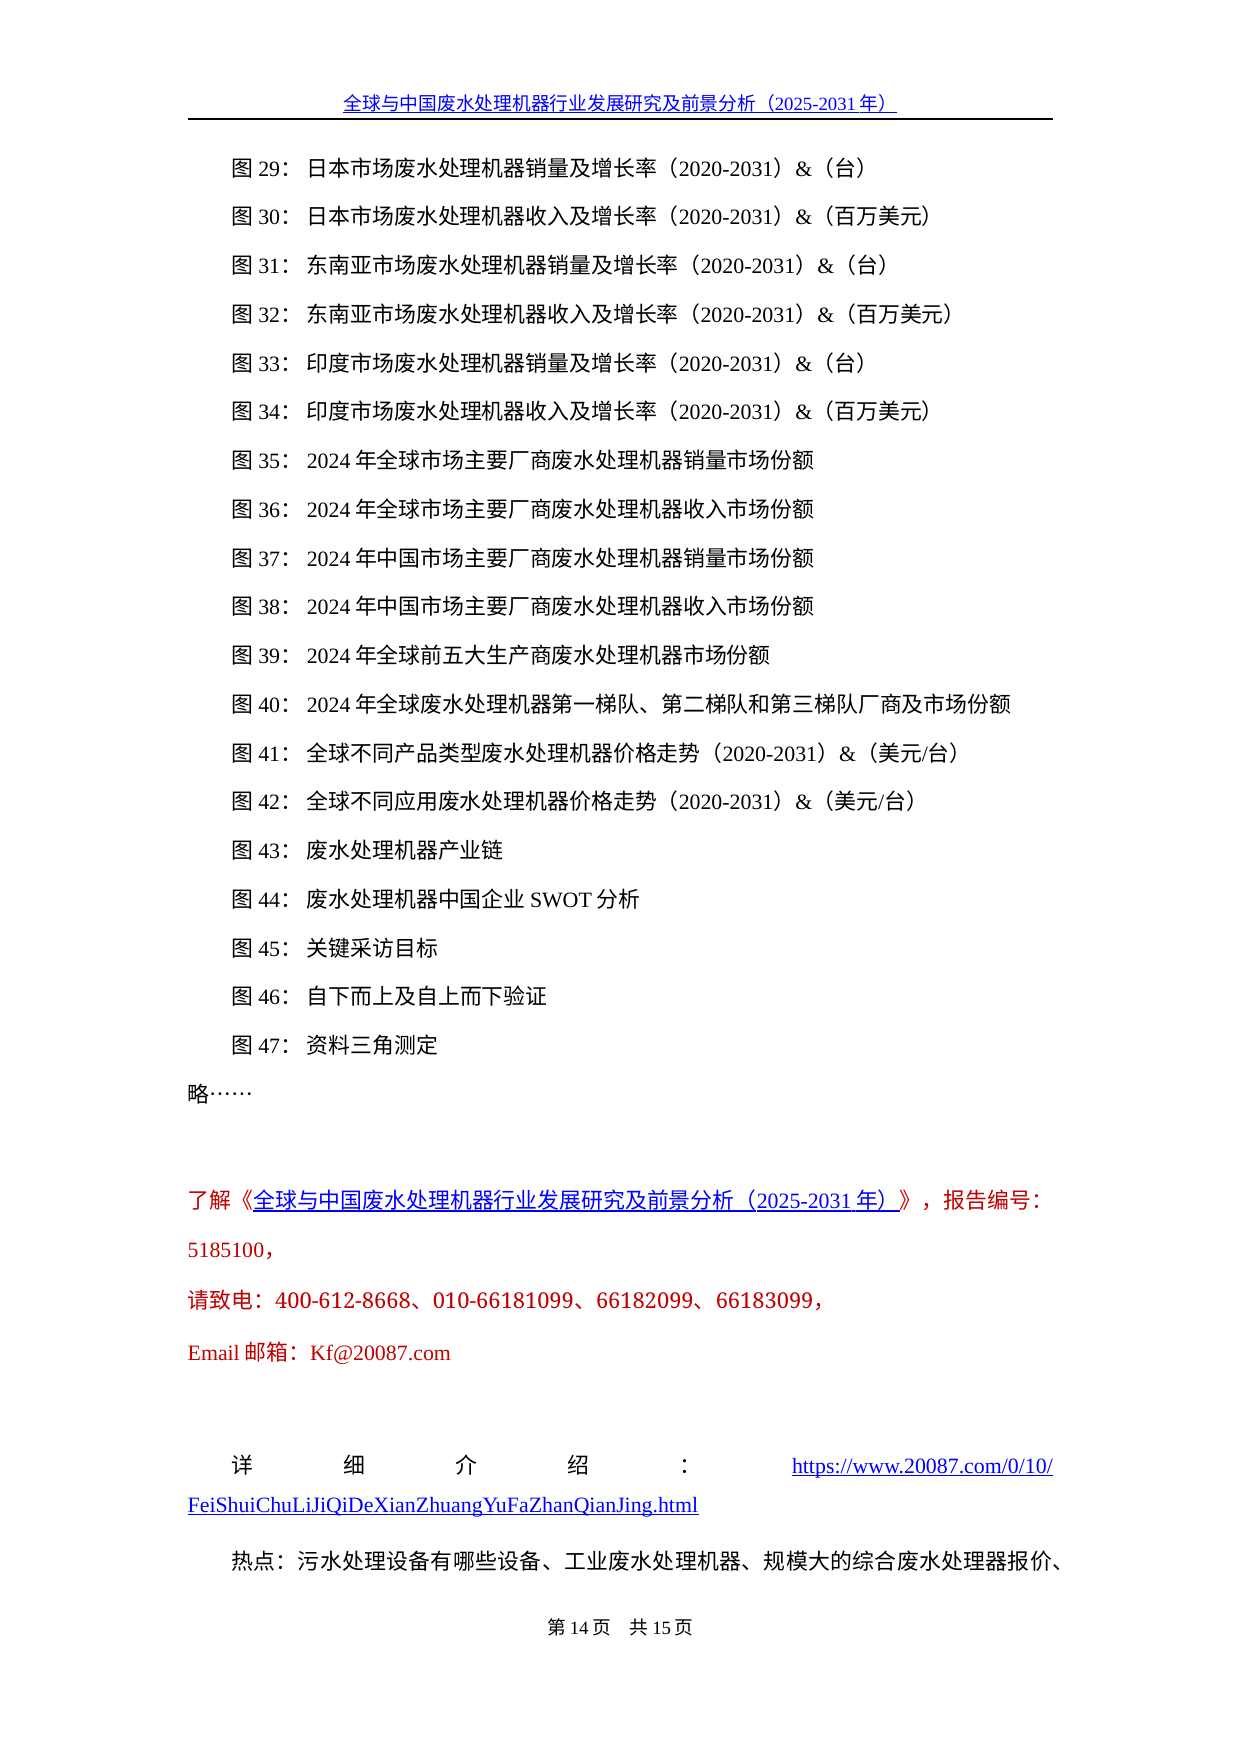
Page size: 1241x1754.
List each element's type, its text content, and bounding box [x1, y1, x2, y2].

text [187, 150, 1053, 1109]
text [187, 1543, 1053, 1576]
text 详细介绍：https://www.20087.com/0/10/FeiShuiChuLiJiQiDeXianZhuangYuFaZhanQianJing.html [187, 1448, 1053, 1521]
text Email邮箱：Kf@20087.com [187, 1335, 1053, 1367]
text 了解《全球与中国废水处理机器行业发展研究及前景分析（2025-2031年）》，报告编号：5185100， [187, 1183, 1053, 1264]
text 请致电：400-612-8668、010-66181099、66182099、66183099， [187, 1283, 1053, 1316]
